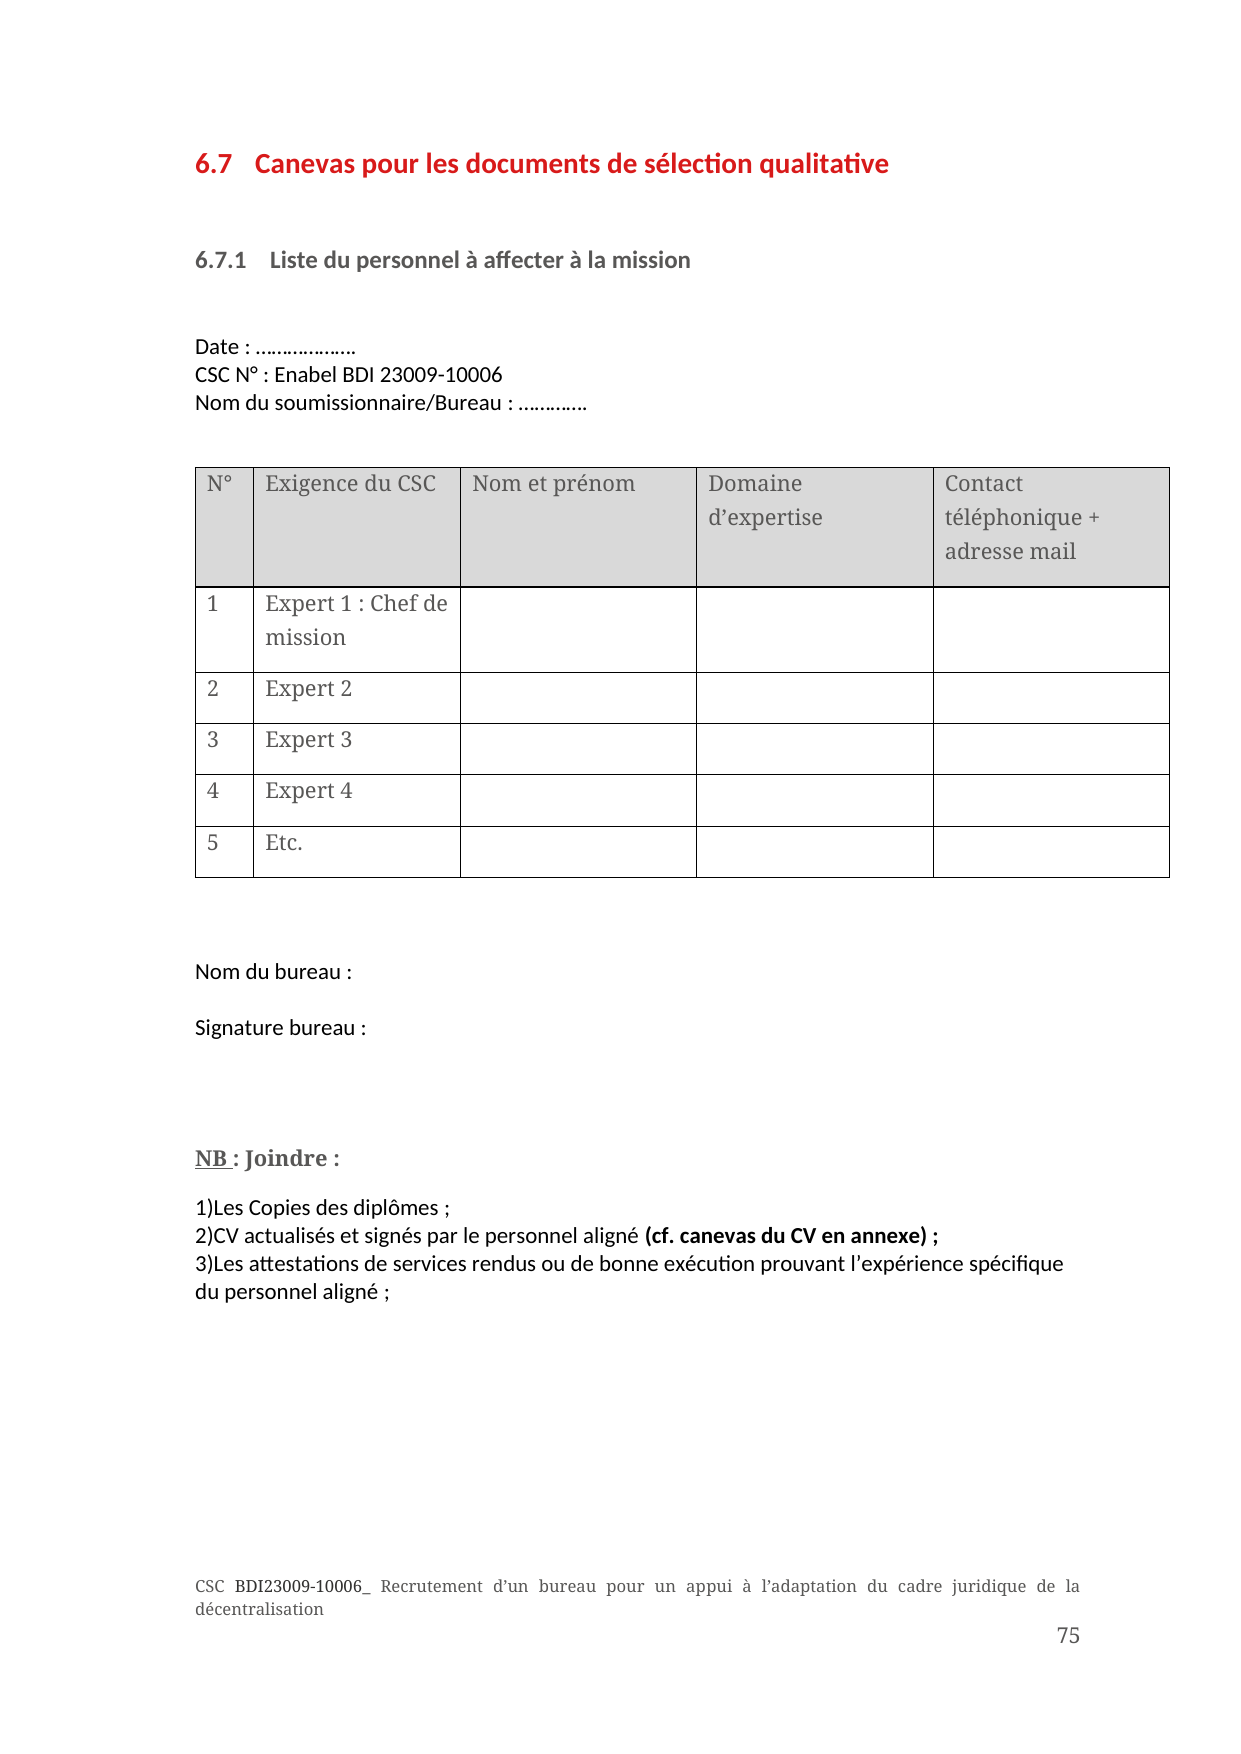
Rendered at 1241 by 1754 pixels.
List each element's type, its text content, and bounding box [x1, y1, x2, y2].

table_cell Expert 4 [254, 775, 460, 826]
table_cell 5 [196, 827, 253, 877]
table_cell [934, 827, 1169, 877]
text Nom du bureau : [195, 957, 1081, 985]
table_header Domaine d’expertise [697, 468, 933, 586]
subtitle Canevas pour les documents de sélection qualitative [195, 145, 1081, 181]
table_cell [461, 588, 696, 672]
table_header Exigence du CSC [254, 468, 460, 586]
table_cell [461, 827, 696, 877]
table_cell Expert 1 : Chef de mission [254, 588, 460, 672]
table_cell [934, 673, 1169, 723]
text NB : Joindre : [195, 1142, 1081, 1172]
table_header Contact téléphonique + adresse mail [934, 468, 1169, 586]
table_cell [934, 588, 1169, 672]
table_cell 1 [196, 588, 253, 672]
table_cell Expert 2 [254, 673, 460, 723]
table_cell [934, 724, 1169, 774]
text 2)CV actualisés et signés par le personnel aligné (cf. canevas du CV en annexe) ; [195, 1221, 1081, 1249]
text 3)Les attestations de services rendus ou de bonne exécution prouvant l’expérience spécifique du personnel aligné ; [195, 1249, 1081, 1305]
text CSC N° : Enabel BDI 23009-10006 [195, 360, 1081, 388]
table_cell [697, 827, 933, 877]
table_cell [697, 724, 933, 774]
table_cell Etc. [254, 827, 460, 877]
table_cell [697, 673, 933, 723]
table_cell [697, 775, 933, 826]
table_cell Expert 3 [254, 724, 460, 774]
text Nom du soumissionnaire/Bureau : …………. [195, 388, 1081, 416]
subtitle Liste du personnel à affecter à la mission [195, 244, 1081, 275]
table_cell [461, 775, 696, 826]
table_header N° [196, 468, 253, 586]
table_header Nom et prénom [461, 468, 696, 586]
table_cell [697, 588, 933, 672]
text Date : ………………. [195, 332, 1081, 360]
table_cell [934, 775, 1169, 826]
table_cell [461, 724, 696, 774]
text 1)Les Copies des diplômes ; [195, 1193, 1081, 1221]
text Signature bureau : [195, 1013, 1081, 1041]
table_cell 4 [196, 775, 253, 826]
table_cell [461, 673, 696, 723]
table_cell 3 [196, 724, 253, 774]
table_cell 2 [196, 673, 253, 723]
